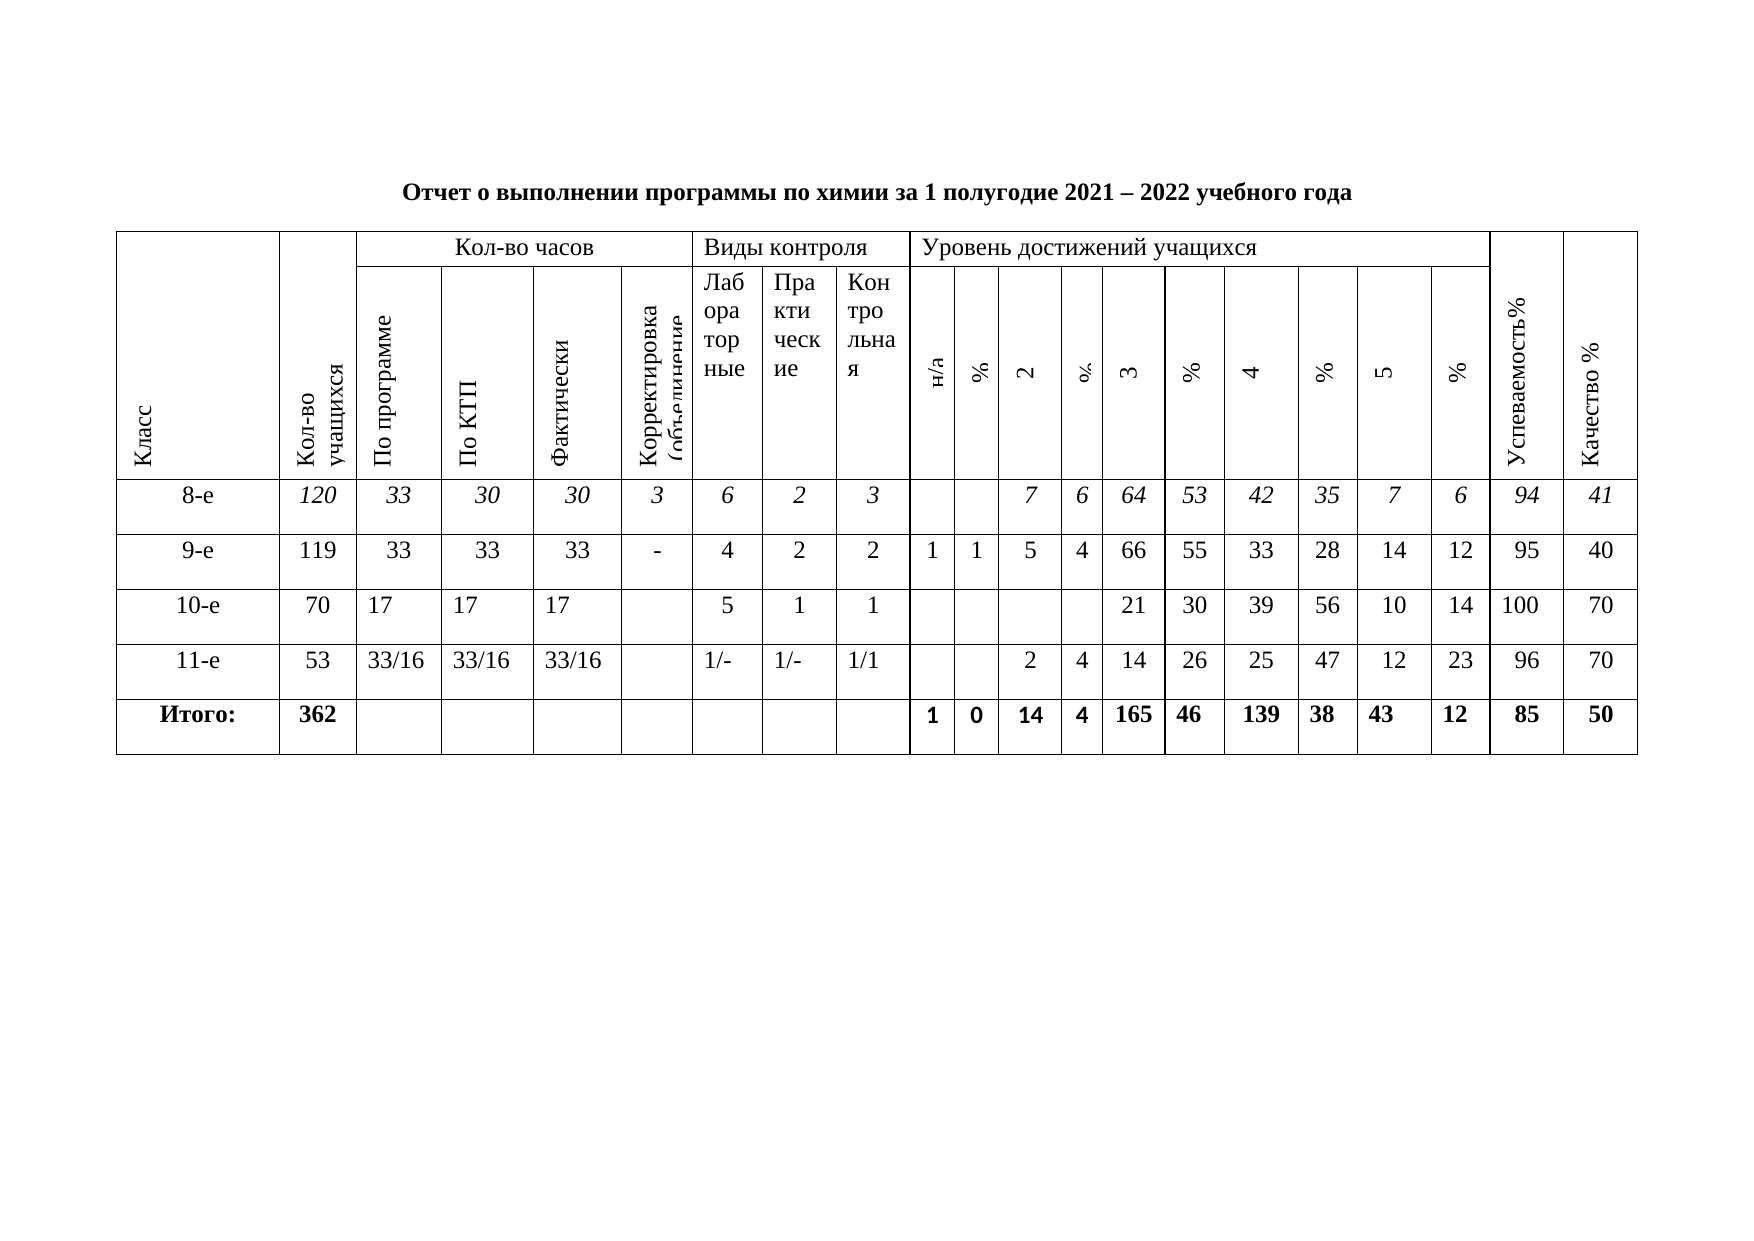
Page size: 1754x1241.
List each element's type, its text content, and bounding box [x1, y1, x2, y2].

table_cell 1 [955, 535, 998, 589]
table_cell 5 [693, 590, 762, 644]
table_cell 41 [1564, 480, 1637, 534]
table_cell 70 [1564, 590, 1637, 644]
table_cell 165 [1103, 700, 1164, 753]
table_cell Корректировка (объединение тем) [622, 267, 692, 479]
table_cell 2 [763, 480, 836, 534]
table_cell 362 [280, 700, 356, 753]
table_cell 6 [1062, 480, 1102, 534]
table_cell Практи ческие [763, 267, 836, 479]
table_cell 30 [442, 480, 533, 534]
table_cell По КТП [442, 267, 533, 479]
table_cell 1/- [763, 645, 836, 698]
table_cell 3 [837, 480, 909, 534]
table_cell [622, 645, 692, 698]
table_cell 3 [622, 480, 692, 534]
table_cell 94 [1491, 480, 1563, 534]
table_cell [622, 590, 692, 644]
table_cell 9-е [117, 535, 279, 589]
table_cell 38 [1299, 700, 1357, 753]
table_cell [955, 645, 998, 698]
table_cell - [622, 535, 692, 589]
table_cell 12 [1432, 700, 1489, 753]
table_cell 23 [1432, 645, 1489, 698]
table_header Кол-во часов [357, 232, 692, 266]
table_cell 2 [763, 535, 836, 589]
table_cell 2 [999, 267, 1061, 479]
table_cell 17 [534, 590, 621, 644]
table_cell [693, 700, 762, 753]
table_cell 21 [1103, 590, 1164, 644]
table_header Кол-во учащихся [280, 232, 356, 479]
table_header Виды контроля [693, 232, 909, 266]
table_cell [357, 700, 441, 753]
table_cell 25 [1225, 645, 1298, 698]
table_cell 35 [1299, 480, 1357, 534]
table_cell 1 [837, 590, 909, 644]
table_cell 4 [1062, 535, 1102, 589]
table_cell 33 [1225, 535, 1298, 589]
table_cell 1/- [693, 645, 762, 698]
table_cell 33 [442, 535, 533, 589]
table_cell [955, 480, 998, 534]
table_cell [955, 590, 998, 644]
table_cell [622, 700, 692, 753]
table_cell [911, 590, 954, 644]
table_cell 17 [442, 590, 533, 644]
table_cell 17 [357, 590, 441, 644]
table_cell [1062, 590, 1102, 644]
table_header Успеваемость% [1491, 232, 1563, 479]
table_cell [763, 700, 836, 753]
table_cell 10 [1358, 590, 1431, 644]
table_cell 56 [1299, 590, 1357, 644]
text Отчет о выполнении программы по химии за 1 полугодие 2021 – 2022 учебного года [118, 177, 1636, 206]
table_cell 33 [534, 535, 621, 589]
table_cell Контро льная [837, 267, 909, 479]
table_cell 40 [1564, 535, 1637, 589]
table_cell 12 [1432, 535, 1489, 589]
table_cell 100 [1491, 590, 1563, 644]
table_cell % [1062, 267, 1102, 479]
table_cell 4 [1062, 645, 1102, 698]
table_cell 14 [999, 700, 1061, 753]
table_cell 26 [1166, 645, 1224, 698]
table_cell 70 [1564, 645, 1637, 698]
table_cell 95 [1491, 535, 1563, 589]
table_cell 1 [763, 590, 836, 644]
table_cell [911, 480, 954, 534]
table_cell 96 [1491, 645, 1563, 698]
table_cell [911, 645, 954, 698]
table_cell % [1299, 267, 1357, 479]
table_cell 1/1 [837, 645, 909, 698]
table_cell 14 [1432, 590, 1489, 644]
table_cell 42 [1225, 480, 1298, 534]
table_cell 66 [1103, 535, 1164, 589]
table_cell 33 [357, 480, 441, 534]
table_cell 43 [1358, 700, 1431, 753]
table_cell 7 [1358, 480, 1431, 534]
table_cell 70 [280, 590, 356, 644]
table_cell 50 [1564, 700, 1637, 753]
table_cell 4 [693, 535, 762, 589]
table_cell 0 [955, 700, 998, 753]
table_cell 7 [999, 480, 1061, 534]
table_cell 14 [1103, 645, 1164, 698]
table_cell 6 [1432, 480, 1489, 534]
table_cell 33/16 [534, 645, 621, 698]
table_cell 4 [1225, 267, 1298, 479]
table_cell 2 [999, 645, 1061, 698]
table_cell 30 [534, 480, 621, 534]
table_cell 119 [280, 535, 356, 589]
table_cell 5 [999, 535, 1061, 589]
table_header Уровень достижений учащихся [911, 232, 1489, 266]
table_cell % [955, 267, 998, 479]
table_cell 39 [1225, 590, 1298, 644]
table_cell 30 [1166, 590, 1224, 644]
table_cell 33/16 [442, 645, 533, 698]
table_cell 1 [911, 700, 954, 753]
table_cell 120 [280, 480, 356, 534]
table_cell % [1432, 267, 1489, 479]
table_cell 14 [1358, 535, 1431, 589]
table_cell 53 [280, 645, 356, 698]
table_cell н/а [911, 267, 954, 479]
table_cell [999, 590, 1061, 644]
table_cell 47 [1299, 645, 1357, 698]
table_cell 8-е [117, 480, 279, 534]
table_header Класс [117, 232, 279, 479]
table_cell 10-е [117, 590, 279, 644]
table_cell 139 [1225, 700, 1298, 753]
table_cell 3 [1103, 267, 1164, 479]
table_cell 6 [693, 480, 762, 534]
table_cell 46 [1166, 700, 1224, 753]
table_cell Фактически [534, 267, 621, 479]
table_cell 33/16 [357, 645, 441, 698]
table_cell % [1166, 267, 1224, 479]
table_cell Лабора торные [693, 267, 762, 479]
table_cell 12 [1358, 645, 1431, 698]
table_cell 55 [1166, 535, 1224, 589]
table_header Качество % [1564, 232, 1637, 479]
table_cell 53 [1166, 480, 1224, 534]
table_cell По программе [357, 267, 441, 479]
table_cell 64 [1103, 480, 1164, 534]
table_cell 85 [1491, 700, 1563, 753]
table_cell 4 [1062, 700, 1102, 753]
table_cell [442, 700, 533, 753]
table_cell [837, 700, 909, 753]
table_cell 5 [1358, 267, 1431, 479]
table_cell 2 [837, 535, 909, 589]
table_cell 1 [911, 535, 954, 589]
table_cell Итого: [117, 700, 279, 753]
table_cell 11-е [117, 645, 279, 698]
table_cell [534, 700, 621, 753]
table_cell 28 [1299, 535, 1357, 589]
table_cell 33 [357, 535, 441, 589]
